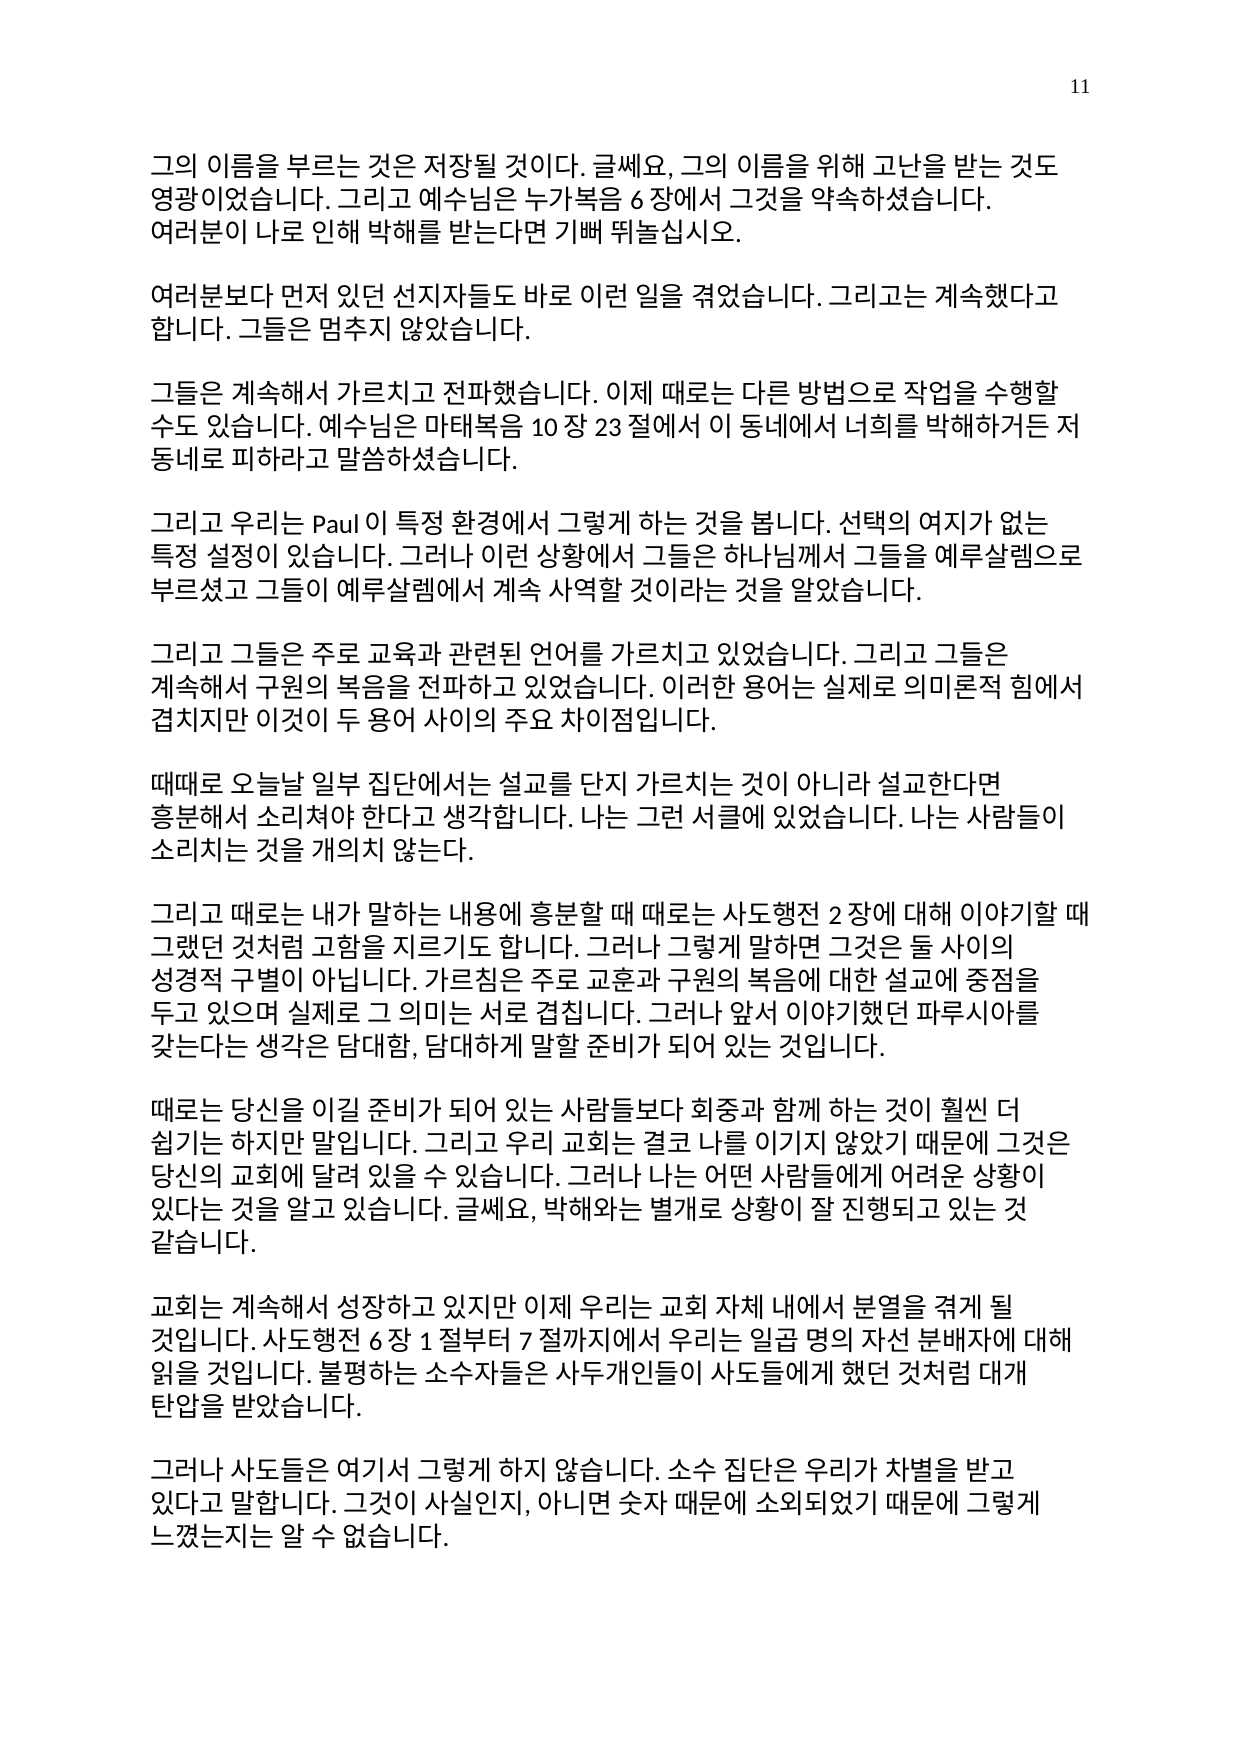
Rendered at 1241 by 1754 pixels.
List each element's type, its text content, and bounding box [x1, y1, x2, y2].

text 그러나 사도들은 여기서 그렇게 하지 않습니다. 소수 집단은 우리가 차별을 받고 있다고 말합니다. 그것이 사실인지, 아니면 숫자 때문에 소외되었기 때문에 그렇게 느꼈는지는 알 수 없습니다. [150, 1454, 1090, 1553]
text 여러분보다 먼저 있던 선지자들도 바로 이런 일을 겪었습니다. 그리고는 계속했다고 합니다. 그들은 멈추지 않았습니다. [150, 280, 1090, 346]
text 그리고 그들은 주로 교육과 관련된 언어를 가르치고 있었습니다. 그리고 그들은 계속해서 구원의 복음을 전파하고 있었습니다. 이러한 용어는 실제로 의미론적 힘에서 겹치지만 이것이 두 용어 사이의 주요 차이점입니다. [150, 638, 1090, 737]
text 교회는 계속해서 성장하고 있지만 이제 우리는 교회 자체 내에서 분열을 겪게 될 것입니다. 사도행전 6장 1절부터 7절까지에서 우리는 일곱 명의 자선 분배자에 대해 읽을 것입니다. 불평하는 소수자들은 사두개인들이 사도들에게 했던 것처럼 대개 탄압을 받았습니다. [150, 1291, 1090, 1423]
text 그의 이름을 부르는 것은 저장될 것이다. 글쎄요, 그의 이름을 위해 고난을 받는 것도 영광이었습니다. 그리고 예수님은 누가복음 6장에서 그것을 약속하셨습니다. 여러분이 나로 인해 박해를 받는다면 기뻐 뛰놀십시오. [150, 150, 1090, 249]
text 그리고 때로는 내가 말하는 내용에 흥분할 때 때로는 사도행전 2장에 대해 이야기할 때 그랬던 것처럼 고함을 지르기도 합니다. 그러나 그렇게 말하면 그것은 둘 사이의 성경적 구별이 아닙니다. 가르침은 주로 교훈과 구원의 복음에 대한 설교에 중점을 두고 있으며 실제로 그 의미는 서로 겹칩니다. 그러나 앞서 이야기했던 파루시아를 갖는다는 생각은 담대함, 담대하게 말할 준비가 되어 있는 것입니다. [150, 898, 1090, 1063]
text 때로는 당신을 이길 준비가 되어 있는 사람들보다 회중과 함께 하는 것이 훨씬 더 쉽기는 하지만 말입니다. 그리고 우리 교회는 결코 나를 이기지 않았기 때문에 그것은 당신의 교회에 달려 있을 수 있습니다. 그러나 나는 어떤 사람들에게 어려운 상황이 있다는 것을 알고 있습니다. 글쎄요, 박해와는 별개로 상황이 잘 진행되고 있는 것 같습니다. [150, 1094, 1090, 1259]
text 그리고 우리는 Paul이 특정 환경에서 그렇게 하는 것을 봅니다. 선택의 여지가 없는 특정 설정이 있습니다. 그러나 이런 상황에서 그들은 하나님께서 그들을 예루살렘으로 부르셨고 그들이 예루살렘에서 계속 사역할 것이라는 것을 알았습니다. [150, 508, 1090, 607]
text 때때로 오늘날 일부 집단에서는 설교를 단지 가르치는 것이 아니라 설교한다면 흥분해서 소리쳐야 한다고 생각합니다. 나는 그런 서클에 있었습니다. 나는 사람들이 소리치는 것을 개의치 않는다. [150, 768, 1090, 867]
text 그들은 계속해서 가르치고 전파했습니다. 이제 때로는 다른 방법으로 작업을 수행할 수도 있습니다. 예수님은 마태복음 10장 23절에서 이 동네에서 너희를 박해하거든 저 동네로 피하라고 말씀하셨습니다. [150, 377, 1090, 476]
